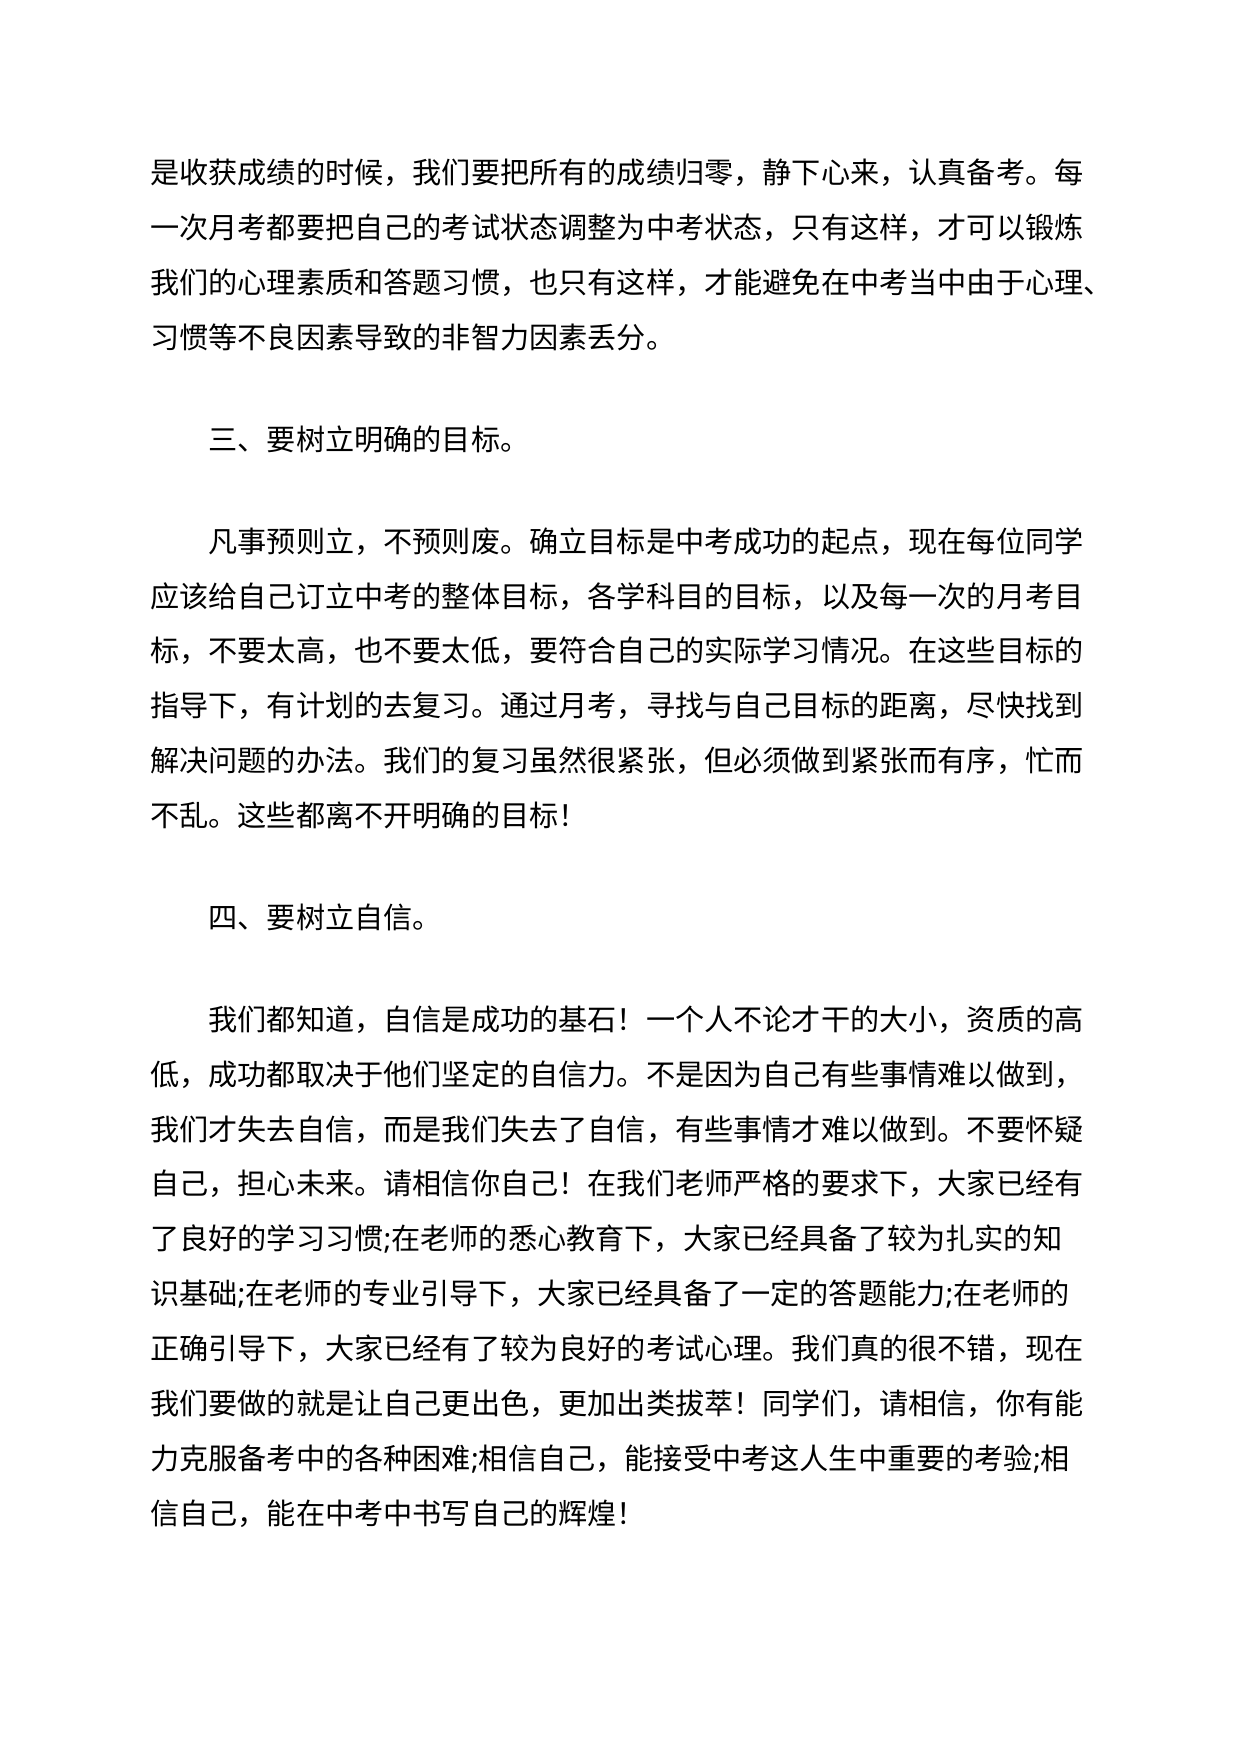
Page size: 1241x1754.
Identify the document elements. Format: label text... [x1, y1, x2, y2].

text 我们都知道，自信是成功的基石！一个人不论才干的大小，资质的高低，成功都取决于他们坚定的自信力。不是因为自己有些事情难以做到，我们才失去自信，而是我们失去了自信，有些事情才难以做到。不要怀疑自己，担心未来。请相信你自己！在我们老师严格的要求下，大家已经有了良好的学习习惯;在老师的悉心教育下，大家已经具备了较为扎实的知识基础;在老师的专业引导下，大家已经具备了一定的答题能力;在老师的正确引导下，大家已经有了较为良好的考试心理。我们真的很不错，现在我们要做的就是让自己更出色，更加出类拔萃！同学们，请相信，你有能力克服备考中的各种困难;相信自己，能接受中考这人生中重要的考验;相信自己，能在中考中书写自己的辉煌！ [150, 996, 1090, 1533]
text 四、要树立自信。 [150, 894, 1090, 937]
text 三、要树立明确的目标。 [150, 416, 1090, 459]
text 凡事预则立，不预则废。确立目标是中考成功的起点，现在每位同学应该给自己订立中考的整体目标，各学科目的目标，以及每一次的月考目标，不要太高，也不要太低，要符合自己的实际学习情况。在这些目标的指导下，有计划的去复习。通过月考，寻找与自己目标的距离，尽快找到解决问题的办法。我们的复习虽然很紧张，但必须做到紧张而有序，忙而不乱。这些都离不开明确的目标！ [150, 518, 1090, 835]
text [150, 150, 1090, 357]
